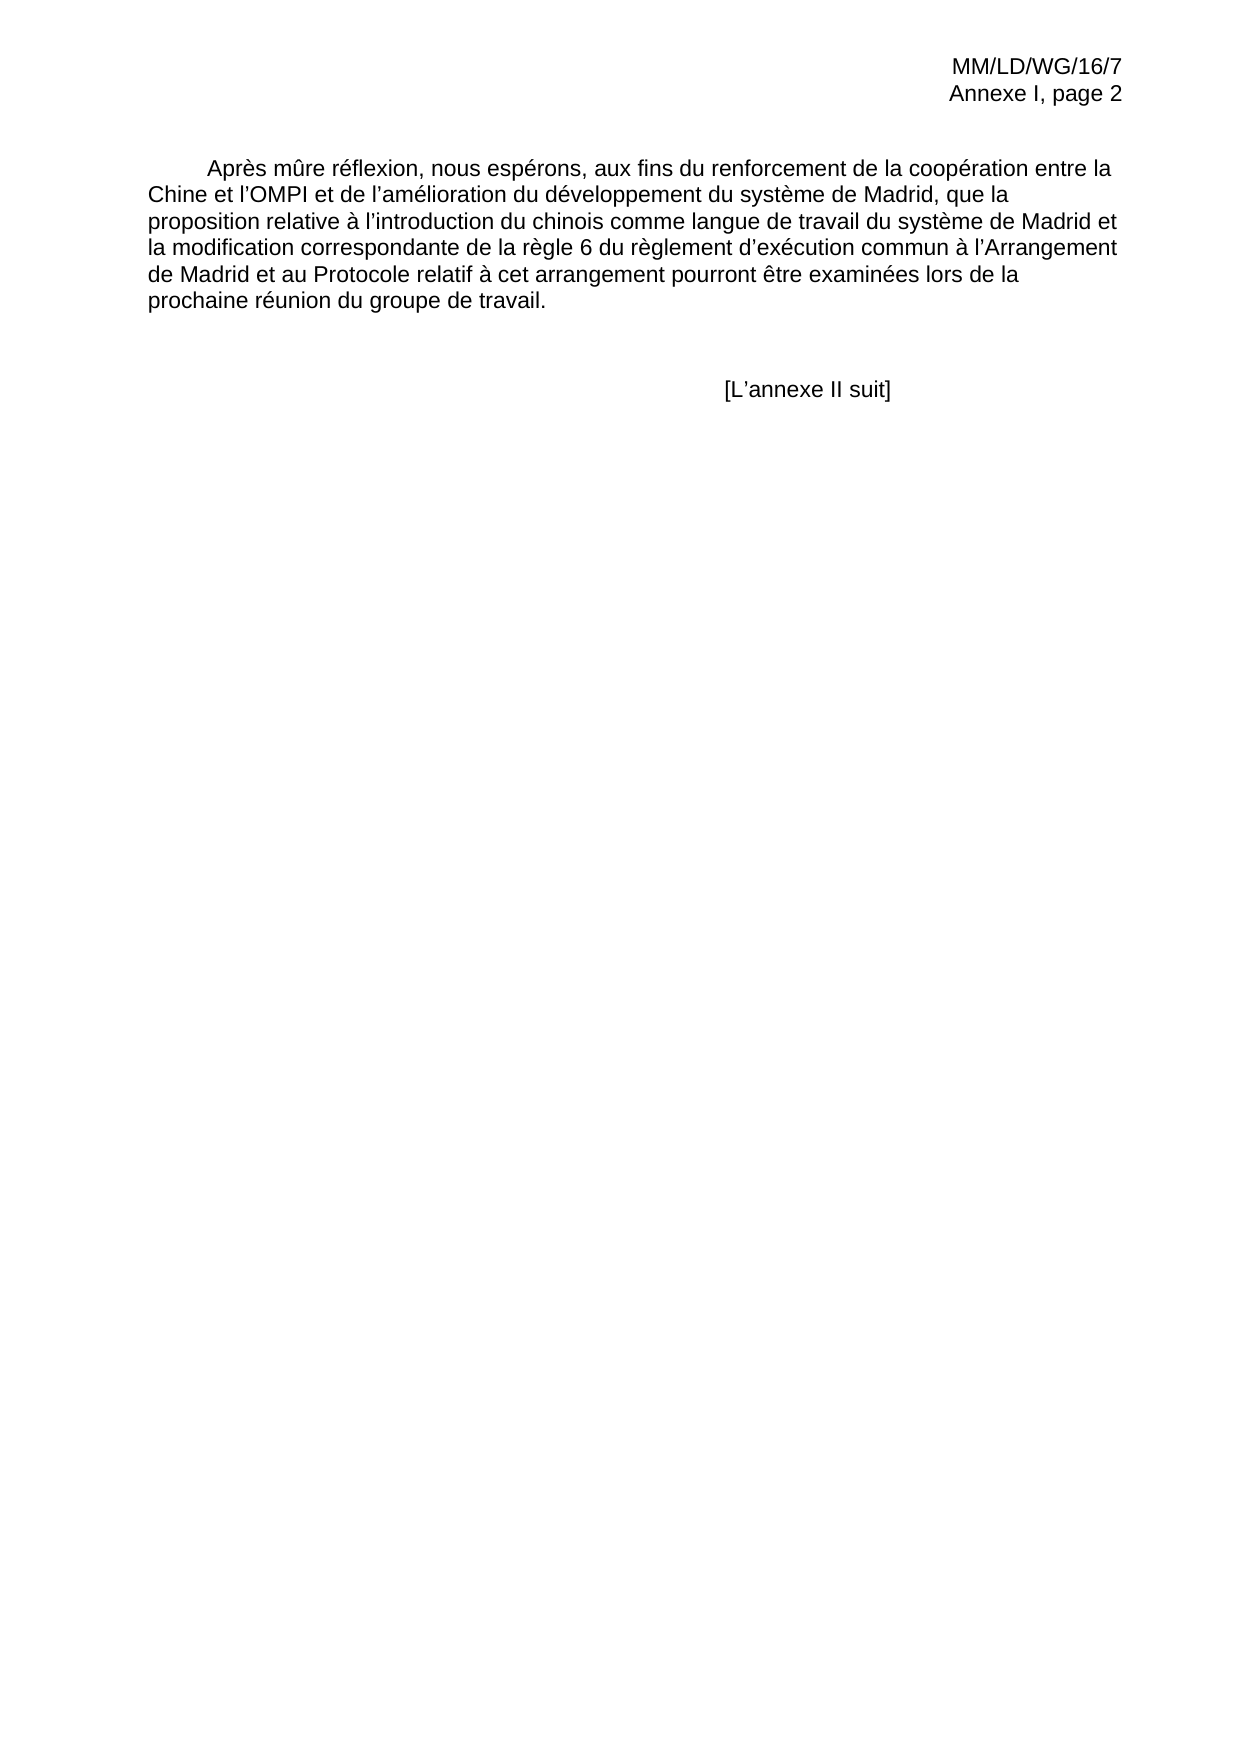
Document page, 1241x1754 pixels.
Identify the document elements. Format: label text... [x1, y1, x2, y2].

text Après mûre réflexion, nous espérons, aux fins du renforcement de la coopération entre la Chine et l’OMPI et de l’amélioration du développement du système de Madrid, que la proposition relative à l’introduction du chinois comme langue de travail du système de Madrid et la modification correspondante de la règle 6 du règlement d’exécution commun à l’Arrangement de Madrid et au Protocole relatif à cet arrangement pourront être examinées lors de la prochaine réunion du groupe de travail. [148, 155, 1122, 313]
text [L’annexe II suit] [724, 376, 1122, 402]
